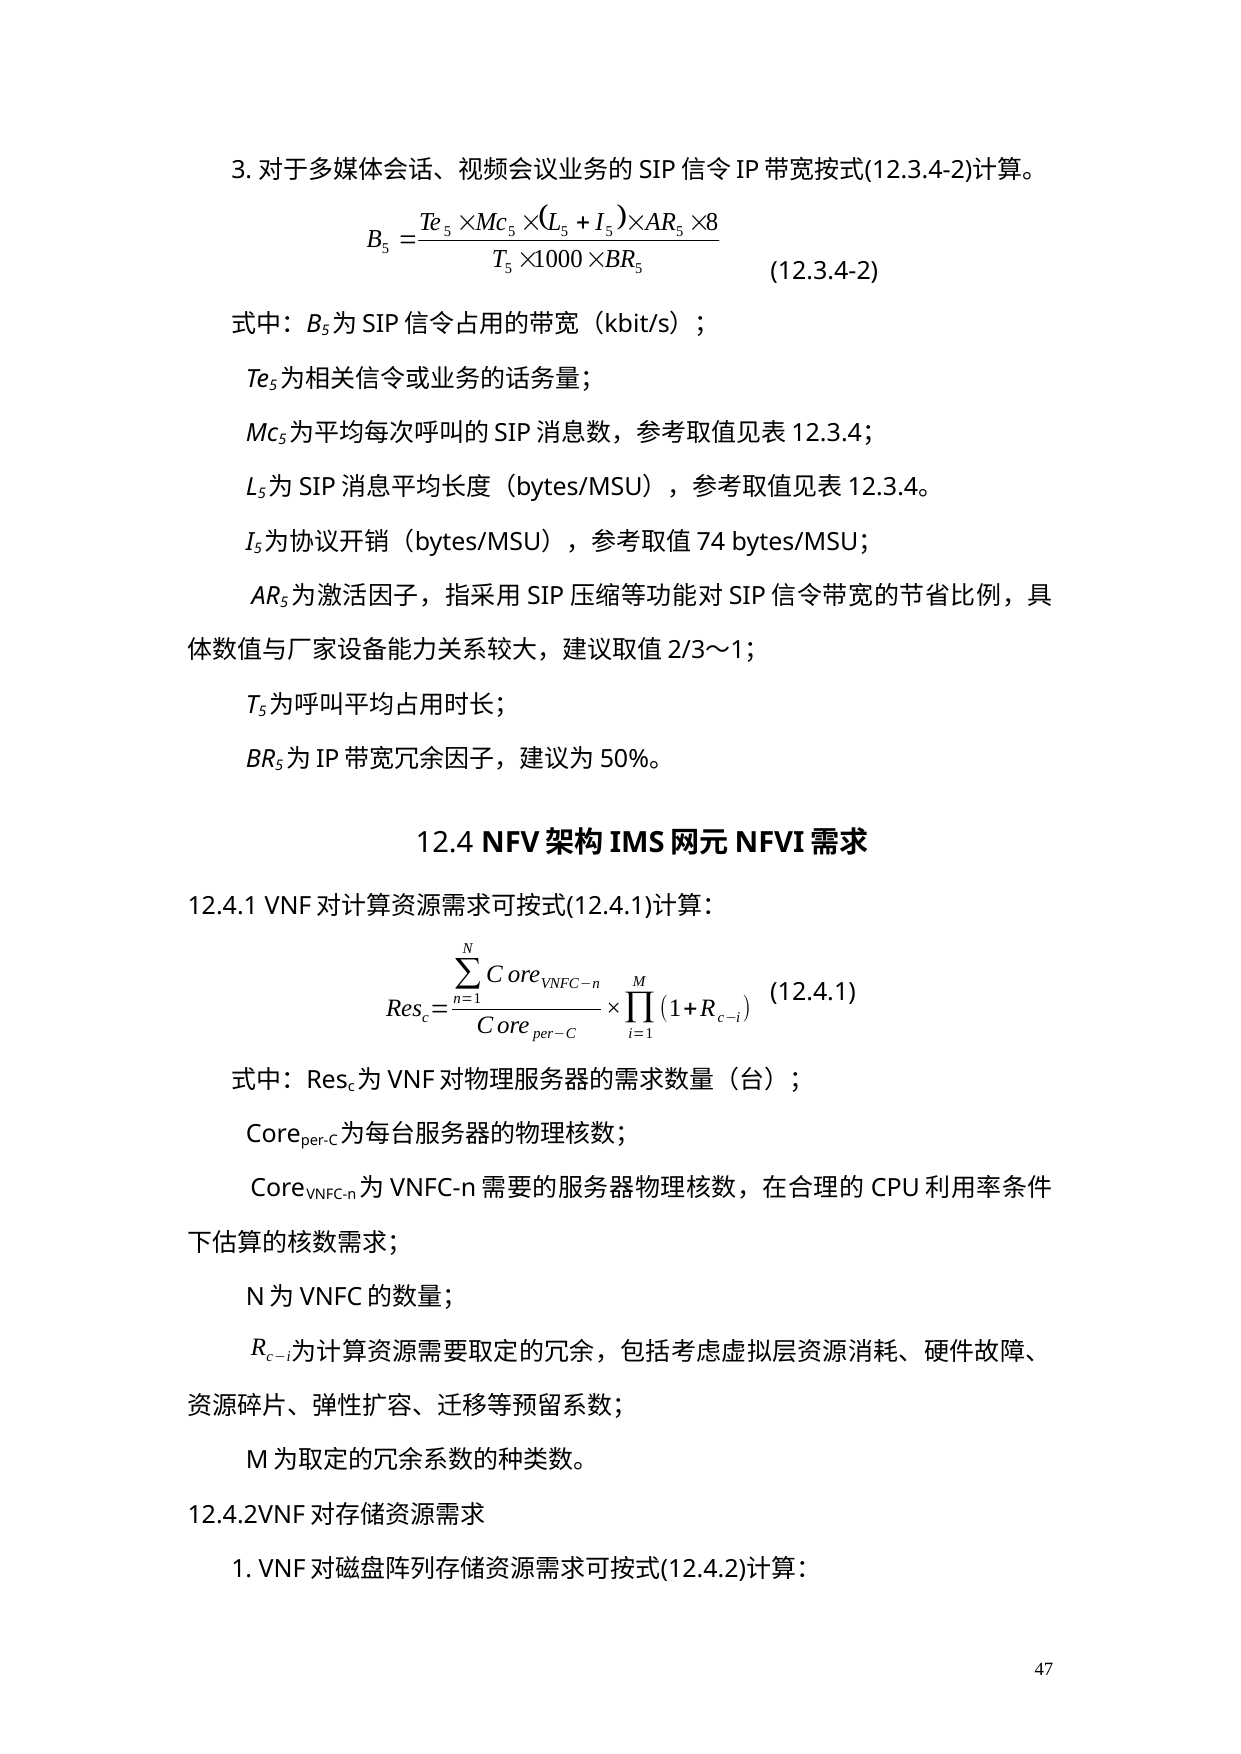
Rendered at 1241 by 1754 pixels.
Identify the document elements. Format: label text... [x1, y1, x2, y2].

text 3. 对于多媒体会话、视频会议业务的SIP信令IP带宽按式(12.3.4-2)计算。 [187, 150, 1053, 186]
text Mc5为平均每次呼叫的SIP消息数，参考取值见表12.3.4； [187, 412, 1053, 449]
text (12.4.1) [187, 940, 1053, 1042]
text Te5为相关信令或业务的话务量； [187, 358, 1053, 394]
text BR5为IP带宽冗余因子，建议为50%。 [187, 739, 1053, 775]
text 式中：B5为SIP信令占用的带宽（kbit/s）； [187, 304, 1053, 340]
text CoreVNFC-n为VNFC-n需要的服务器物理核数，在合理的CPU利用率条件下估算的核数需求； [187, 1168, 1053, 1258]
text NFV架构IMS网元NFVI需求 [187, 818, 1053, 861]
text T5为呼叫平均占用时长； [187, 684, 1053, 721]
text (12.3.4-2) [187, 204, 1053, 287]
text N为VNFC的数量； [187, 1277, 1053, 1313]
text 式中：Resc为VNF对物理服务器的需求数量（台）； [187, 1059, 1053, 1095]
text 1. VNF对磁盘阵列存储资源需求可按式(12.4.2)计算： [187, 1548, 1053, 1585]
text M为取定的冗余系数的种类数。 [187, 1440, 1053, 1476]
text I5为协议开销（bytes/MSU），参考取值74 bytes/MSU； [187, 521, 1053, 557]
text L5为SIP消息平均长度（bytes/MSU），参考取值见表12.3.4。 [187, 467, 1053, 503]
text AR5为激活因子，指采用SIP压缩等功能对SIP信令带宽的节省比例，具体数值与厂家设备能力关系较大，建议取值2/3～1； [187, 576, 1053, 666]
text 12.4.1 VNF对计算资源需求可按式(12.4.1)计算： [187, 886, 1053, 922]
text Coreper-C为每台服务器的物理核数； [187, 1113, 1053, 1150]
text 12.4.2VNF对存储资源需求 [187, 1494, 1053, 1530]
text 为计算资源需要取定的冗余，包括考虑虚拟层资源消耗、硬件故障、资源碎片、弹性扩容、迁移等预留系数； [187, 1331, 1053, 1422]
